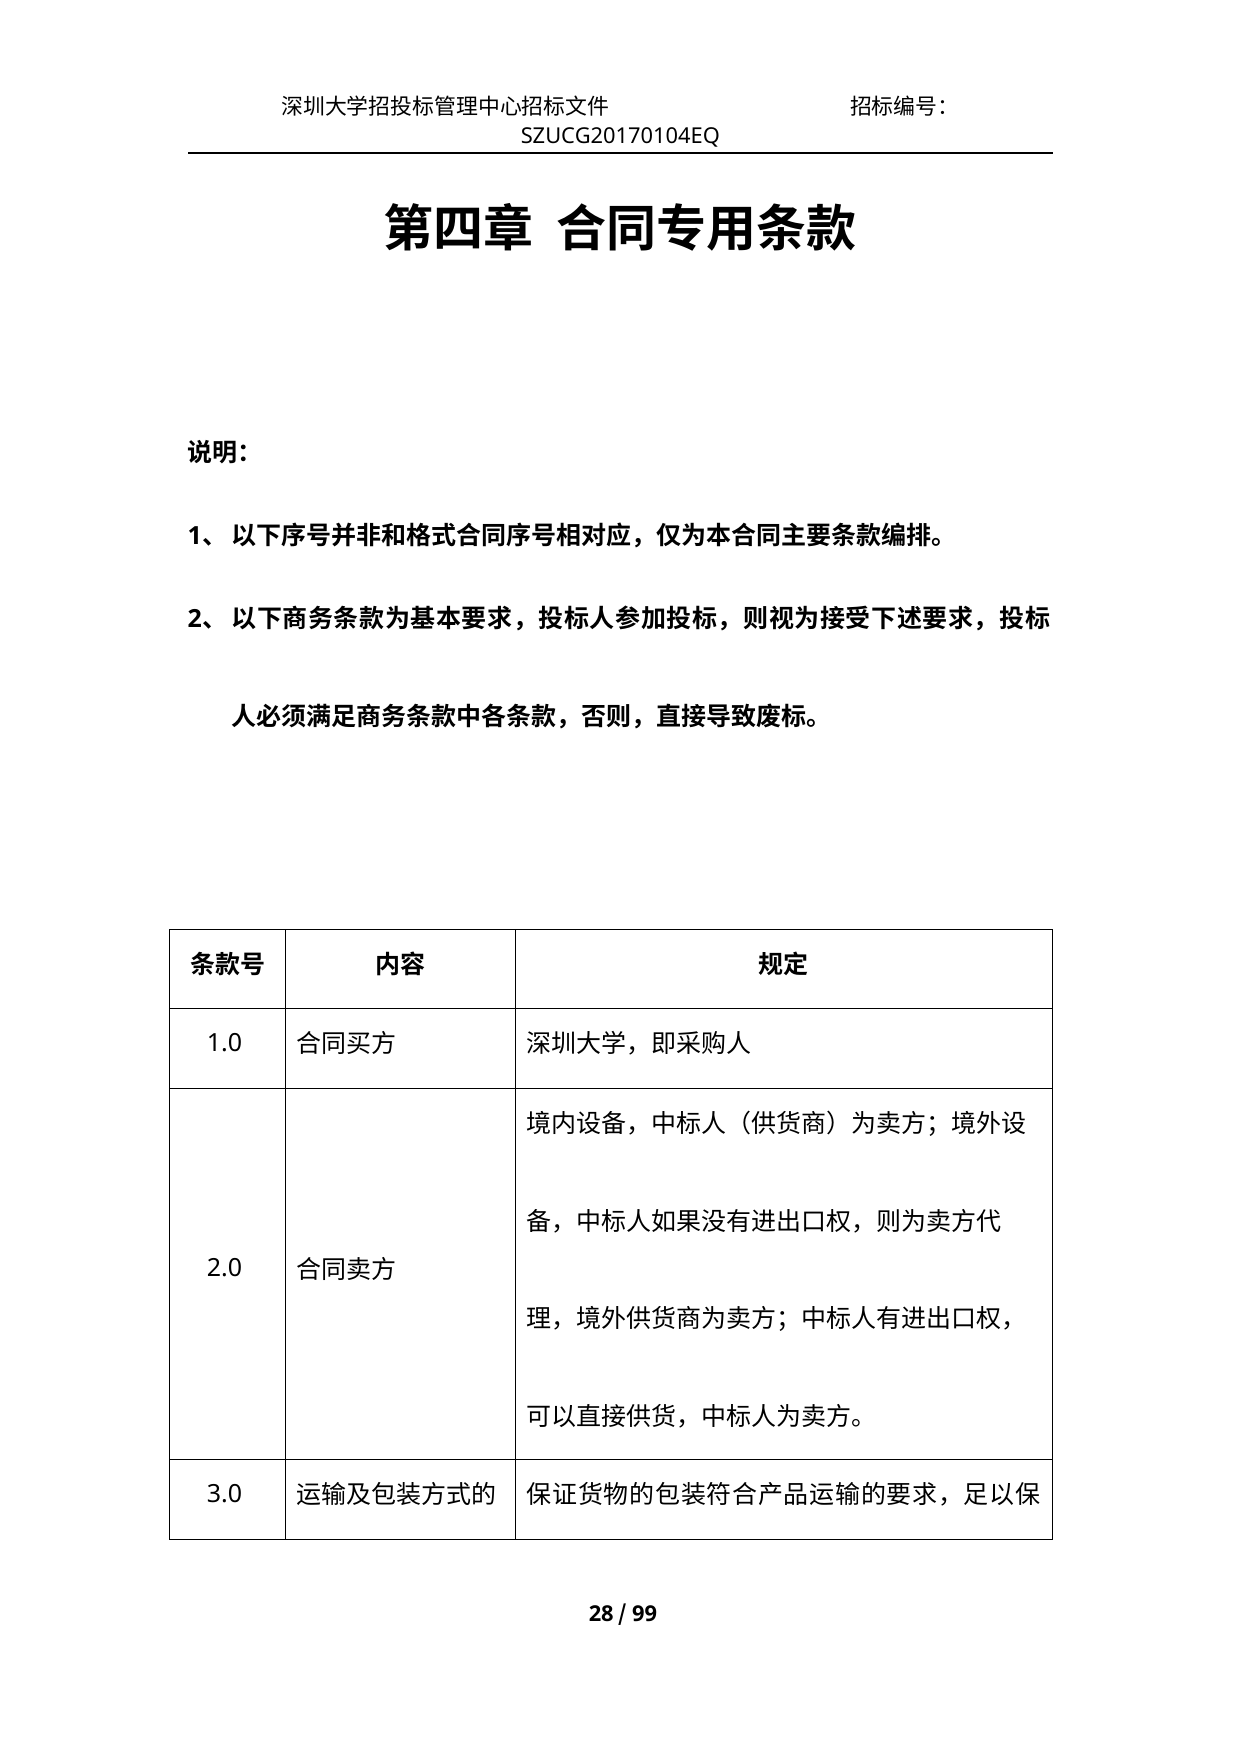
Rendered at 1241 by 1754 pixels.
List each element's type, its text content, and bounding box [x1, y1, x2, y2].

table_cell [170, 1460, 285, 1539]
table_header 条款号 [170, 930, 285, 1008]
table_cell 合同买方 [286, 1009, 515, 1088]
table_header 规定 [516, 930, 1052, 1008]
text 第四章 合同专用条款 [187, 176, 1053, 273]
table_cell [170, 1009, 285, 1088]
table_cell 深圳大学，即采购人 [516, 1009, 1052, 1088]
table_cell 合同卖方 [286, 1089, 515, 1459]
list 以下商务条款为基本要求，投标人参加投标，则视为接受下述要求，投标人必须满足商务条款中各条款，否则，直接导致废标。 [187, 584, 1053, 747]
table_cell 运输及包装方式的要求 [286, 1460, 515, 1539]
table_cell [170, 1089, 285, 1459]
list 以下序号并非和格式合同序号相对应，仅为本合同主要条款编排。 [187, 501, 1053, 566]
table_header 内容 [286, 930, 515, 1008]
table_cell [516, 1460, 1052, 1539]
text 说明： [187, 418, 1053, 483]
table_cell 境内设备，中标人（供货商）为卖方；境外设备，中标人如果没有进出口权，则为卖方代理，境外供货商为卖方；中标人有进出口权，可以直接供货，中标人为卖方。 [516, 1089, 1052, 1459]
